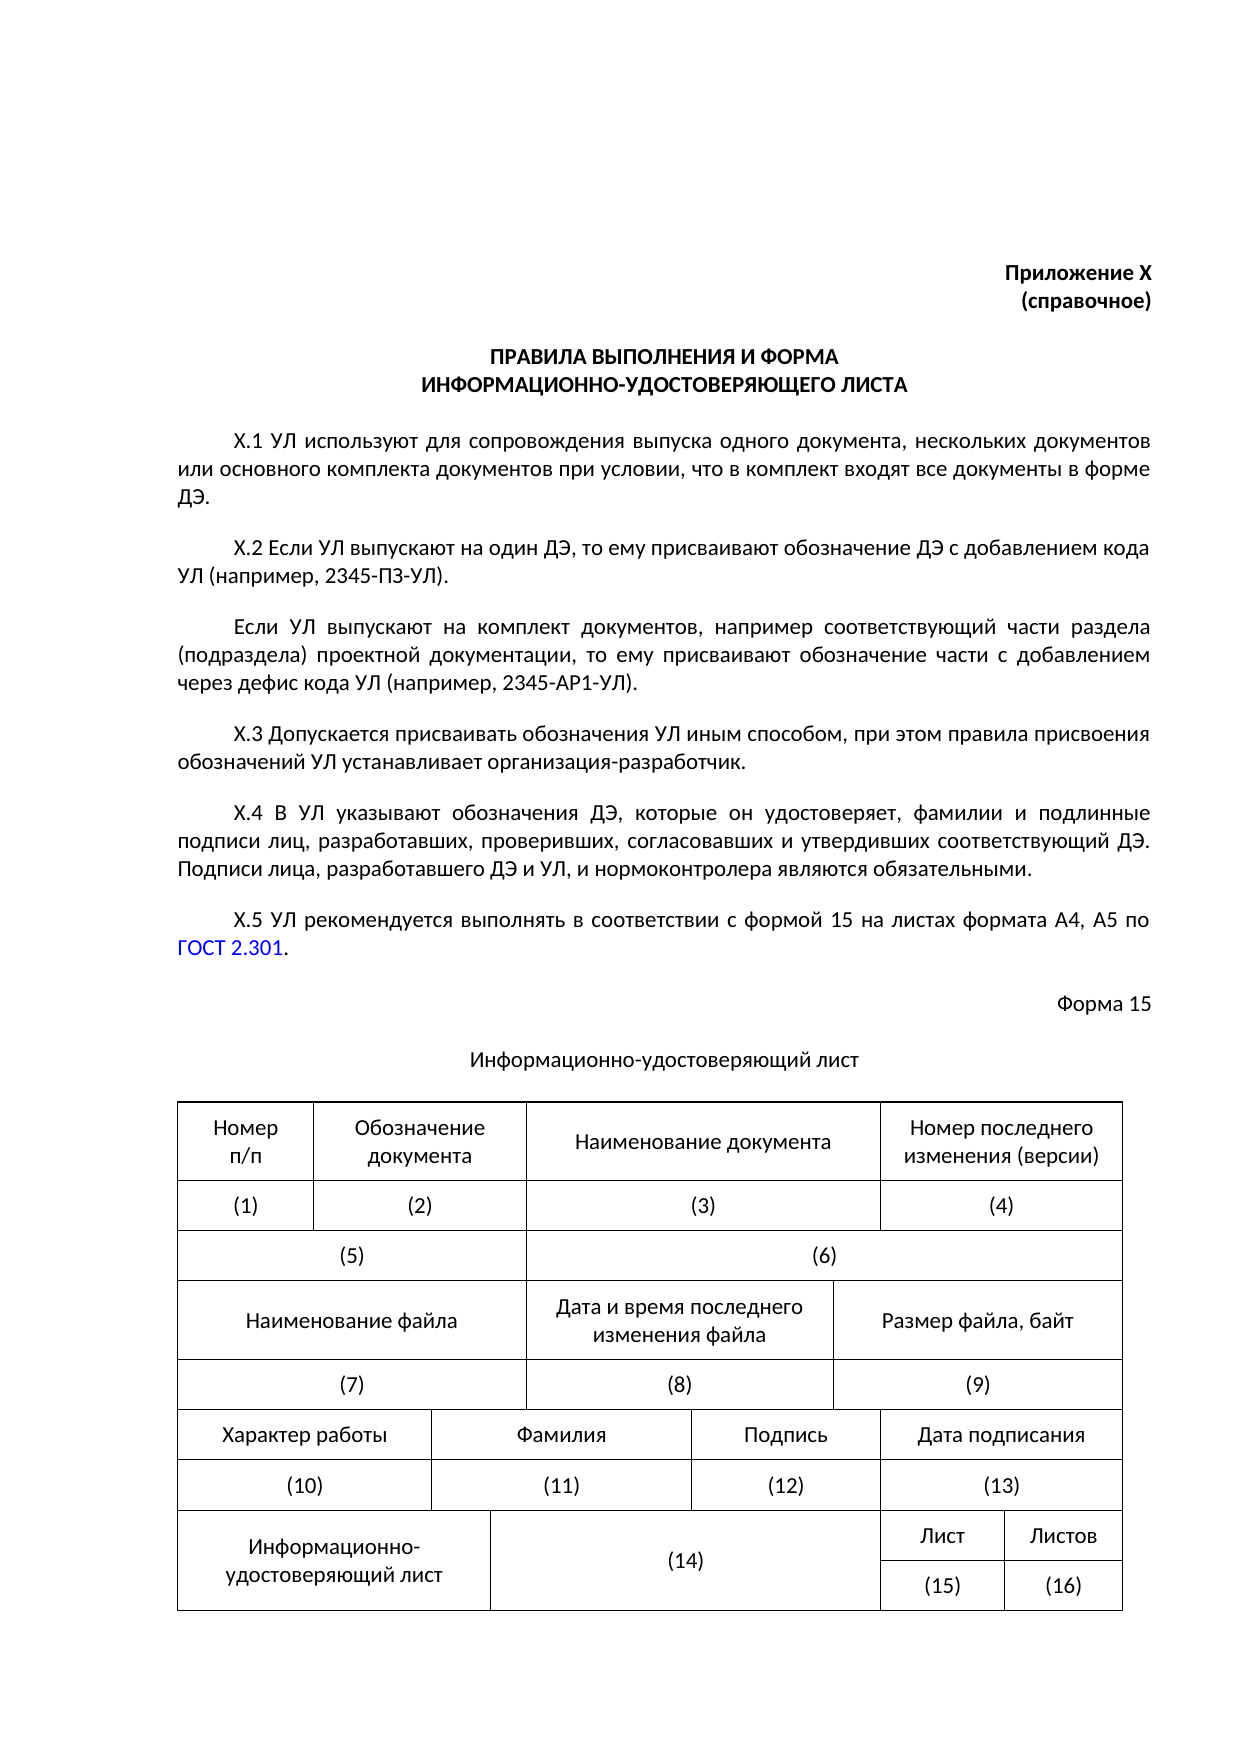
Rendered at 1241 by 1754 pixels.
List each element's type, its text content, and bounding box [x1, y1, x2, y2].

table_header Номер последнего изменения (версии) [881, 1103, 1122, 1180]
text Форма 15 [177, 989, 1152, 1017]
table_cell (16) [1005, 1561, 1122, 1610]
table_cell (2) [314, 1181, 526, 1230]
table_cell (12) [692, 1460, 880, 1509]
table_cell (15) [881, 1561, 1004, 1610]
table_cell (8) [527, 1360, 833, 1409]
table_cell Лист [881, 1511, 1004, 1560]
table_cell Дата подписания [881, 1410, 1122, 1459]
table_cell Информационно-удостоверяющий лист [178, 1511, 490, 1610]
table_cell Характер работы [178, 1410, 431, 1459]
table_header Наименование документа [527, 1103, 880, 1180]
table_cell (13) [881, 1460, 1122, 1509]
table_cell (14) [491, 1511, 880, 1610]
table_cell (3) [527, 1181, 880, 1230]
text Приложение Х [177, 258, 1152, 286]
table_cell Наименование файла [178, 1281, 526, 1359]
table_cell (9) [834, 1360, 1122, 1409]
table_cell (1) [178, 1181, 313, 1230]
text Информационно-удостоверяющий лист [177, 1045, 1152, 1073]
text Х.5 УЛ рекомендуется выполнять в соответствии с формой 15 на листах формата A4, A5 по ГОСТ 2.301. [177, 905, 1152, 961]
table_cell (5) [178, 1231, 526, 1280]
table_cell (10) [178, 1460, 431, 1509]
title ИНФОРМАЦИОННО-УДОСТОВЕРЯЮЩЕГО ЛИСТА [177, 370, 1152, 398]
table_header Номер п/п [178, 1103, 313, 1180]
table_cell (6) [527, 1231, 1122, 1280]
table_header Обозначение документа [314, 1103, 526, 1180]
title ПРАВИЛА ВЫПОЛНЕНИЯ И ФОРМА [177, 342, 1152, 370]
text (справочное) [177, 286, 1152, 314]
table_cell Дата и время последнего изменения файла [527, 1281, 833, 1359]
table_cell (11) [432, 1460, 691, 1509]
text Если УЛ выпускают на комплект документов, например соответствующий части раздела (подраздела) проектной документации, то ему присваивают обозначение части с добавлением через дефис кода УЛ (например, 2345-АР1-УЛ). [177, 612, 1152, 696]
table_cell (7) [178, 1360, 526, 1409]
table_cell Фамилия [432, 1410, 691, 1459]
text Х.1 УЛ используют для сопровождения выпуска одного документа, нескольких документов или основного комплекта документов при условии, что в комплект входят все документы в форме ДЭ. [177, 426, 1152, 510]
text Х.4 В УЛ указывают обозначения ДЭ, которые он удостоверяет, фамилии и подлинные подписи лиц, разработавших, проверивших, согласовавших и утвердивших соответствующий ДЭ. Подписи лица, разработавшего ДЭ и УЛ, и нормоконтролера являются обязательными. [177, 798, 1152, 882]
table_cell Размер файла, байт [834, 1281, 1122, 1359]
text Х.3 Допускается присваивать обозначения УЛ иным способом, при этом правила присвоения обозначений УЛ устанавливает организация-разработчик. [177, 719, 1152, 775]
table_cell Подпись [692, 1410, 880, 1459]
table_cell Листов [1005, 1511, 1122, 1560]
table_cell (4) [881, 1181, 1122, 1230]
text Х.2 Если УЛ выпускают на один ДЭ, то ему присваивают обозначение ДЭ с добавлением кода УЛ (например, 2345-ПЗ-УЛ). [177, 533, 1152, 589]
